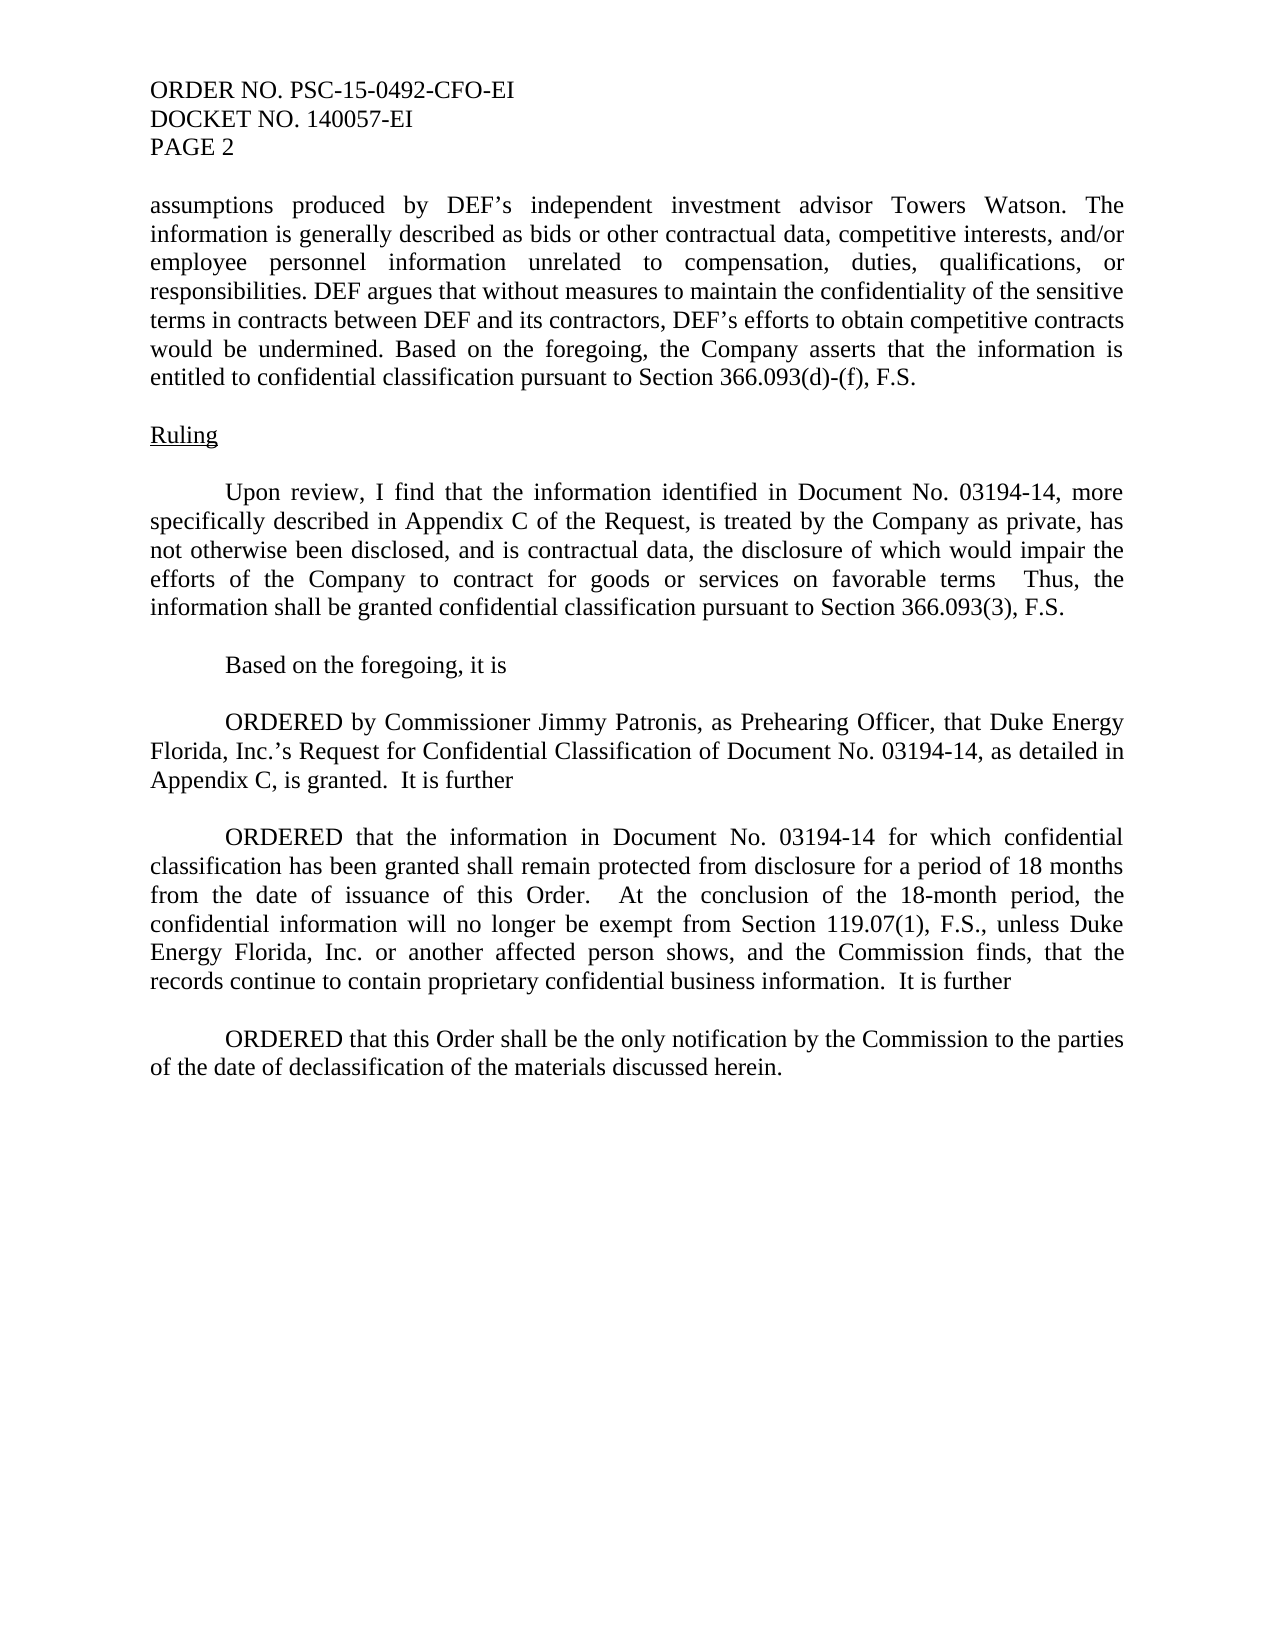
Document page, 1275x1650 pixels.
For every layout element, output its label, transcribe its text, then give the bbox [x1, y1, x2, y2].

text ORDERED by Commissioner Jimmy Patronis, as Prehearing Officer, that Duke Energy Florida, Inc.’s Request for Confidential Classification of Document No. 03194-14, as detailed in Appendix C, is granted. It is further [150, 707, 1125, 794]
text Based on the foregoing, it is [150, 650, 1125, 679]
text Ruling [150, 420, 1125, 449]
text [150, 190, 1125, 391]
text ORDERED that this Order shall be the only notification by the Commission to the parties of the date of declassification of the materials discussed herein. [150, 1024, 1125, 1081]
text ORDERED that the information in Document No. 03194-14 for which confidential classification has been granted shall remain protected from disclosure for a period of 18 months from the date of issuance of this Order. At the conclusion of the 18-month period, the confidential information will no longer be exempt from Section 119.07(1), F.S., unless Duke Energy Florida, Inc. or another affected person shows, and the Commission finds, that the records continue to contain proprietary confidential business information. It is further [150, 822, 1125, 995]
text Upon review, I find that the information identified in Document No. 03194-14, more specifically described in Appendix C of the Request, is treated by the Company as private, has not otherwise been disclosed, and is contractual data, the disclosure of which would impair the efforts of the Company to contract for goods or services on favorable terms Thus, the information shall be granted confidential classification pursuant to Section 366.093(3), F.S. [150, 477, 1125, 621]
